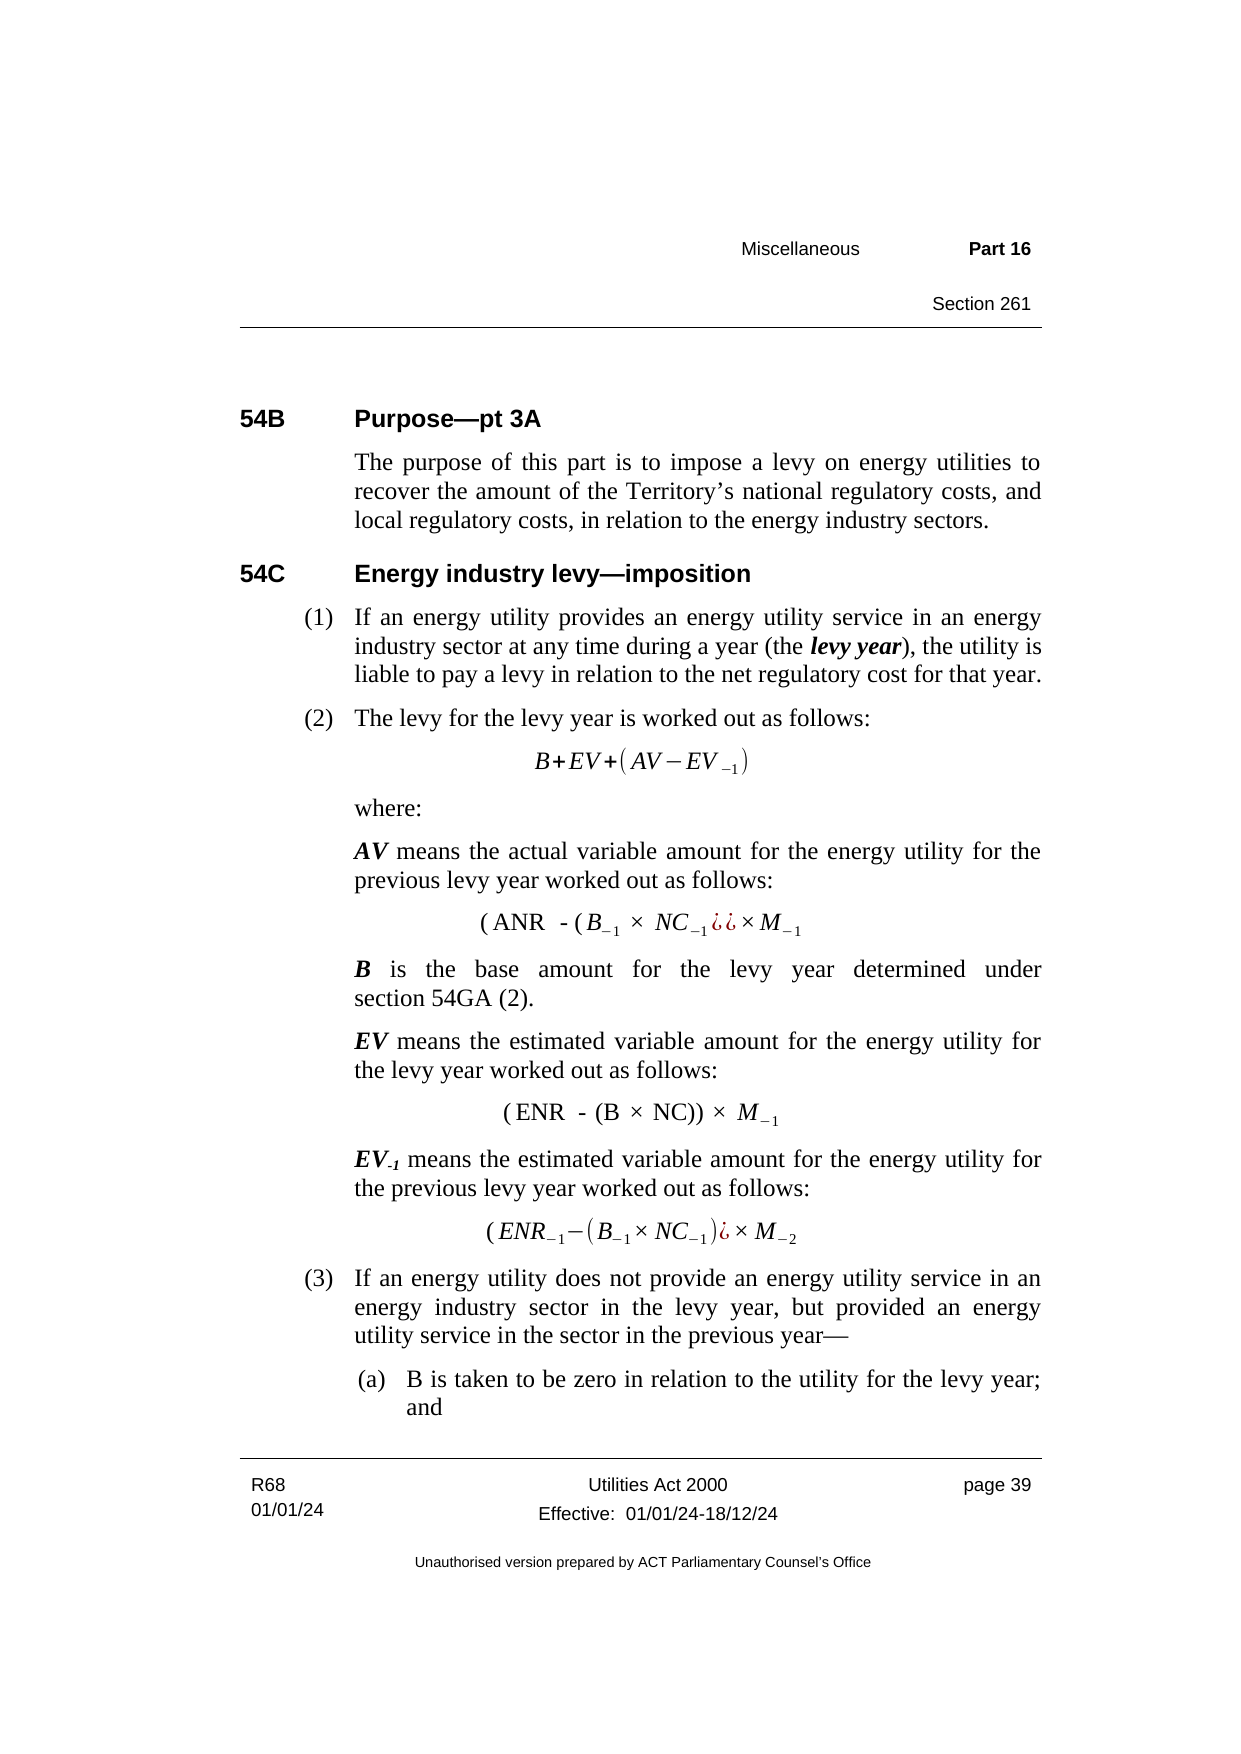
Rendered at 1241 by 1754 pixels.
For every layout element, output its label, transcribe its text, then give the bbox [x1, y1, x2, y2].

text AV means the actual variable amount for the energy utility for the previous levy year worked out as follows: [354, 836, 1042, 894]
text where: [354, 793, 1042, 822]
text 54B Purpose—pt 3A [239, 404, 1042, 433]
text (1) If an energy utility provides an energy utility service in an energy industry sector at any time during a year (the levy year), the utility is liable to pay a levy in relation to the net regulatory cost for that year. [239, 602, 1042, 688]
text The purpose of this part is to impose a levy on energy utilities to recover the amount of the Territory’s national regulatory costs, and local regulatory costs, in relation to the energy industry sectors. [354, 447, 1042, 534]
text (3) If an energy utility does not provide an energy utility service in an energy industry sector in the levy year, but provided an energy utility service in the sector in the previous year— [239, 1263, 1042, 1349]
text (a) B is taken to be zero in relation to the utility for the levy year; and [239, 1364, 1042, 1421]
text B is the base amount for the levy year determined under section 54GA (2). [354, 954, 1042, 1012]
text 54C Energy industry levy—imposition [239, 559, 1042, 587]
text (2) The levy for the levy year is worked out as follows: [239, 703, 1042, 732]
text EV means the estimated variable amount for the energy utility for the levy year worked out as follows: [354, 1026, 1042, 1084]
text EV-1 means the estimated variable amount for the energy utility for the previous levy year worked out as follows: [354, 1144, 1042, 1202]
